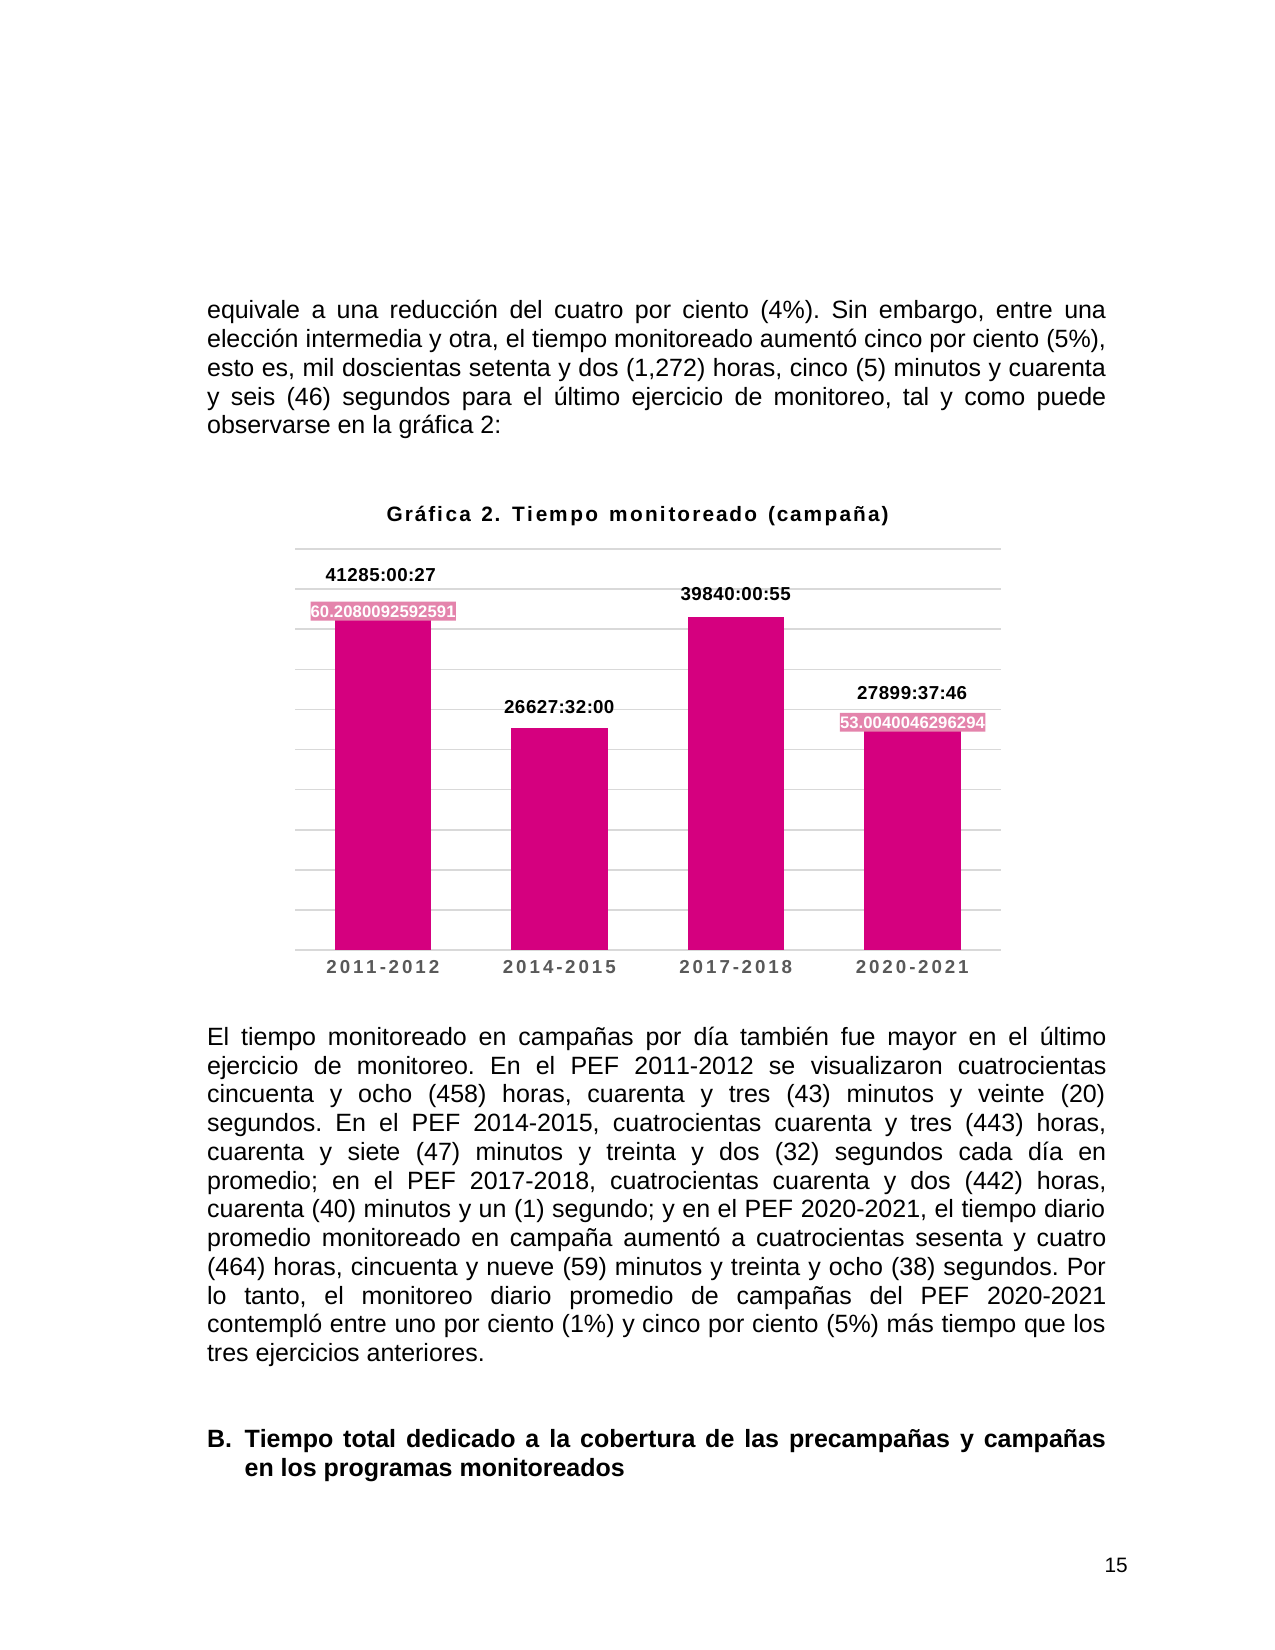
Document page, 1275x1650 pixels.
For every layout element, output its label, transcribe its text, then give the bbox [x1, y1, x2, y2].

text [207, 295, 1107, 439]
list Tiempo total dedicado a la cobertura de las precampañas y campañas en los programas monitoreados [207, 1424, 1107, 1482]
text El tiempo monitoreado en campañas por día también fue mayor en el último ejercicio de monitoreo. En el PEF 2011-2012 se visualizaron cuatrocientas cincuenta y ocho (458) horas, cuarenta y tres (43) minutos y veinte (20) segundos. En el PEF 2014-2015, cuatrocientas cuarenta y tres (443) horas, cuarenta y siete (47) minutos y treinta y dos (32) segundos cada día en promedio; en el PEF 2017-2018, cuatrocientas cuarenta y dos (442) horas, cuarenta (40) minutos y un (1) segundo; y en el PEF 2020-2021, el tiempo diario promedio monitoreado en campaña aumentó a cuatrocientas sesenta y cuatro (464) horas, cincuenta y nueve (59) minutos y treinta y ocho (38) segundos. Por lo tanto, el monitoreo diario promedio de campañas del PEF 2020-2021 contempló entre uno por ciento (1%) y cinco por ciento (5%) más tiempo que los tres ejercicios anteriores. [207, 1022, 1107, 1367]
